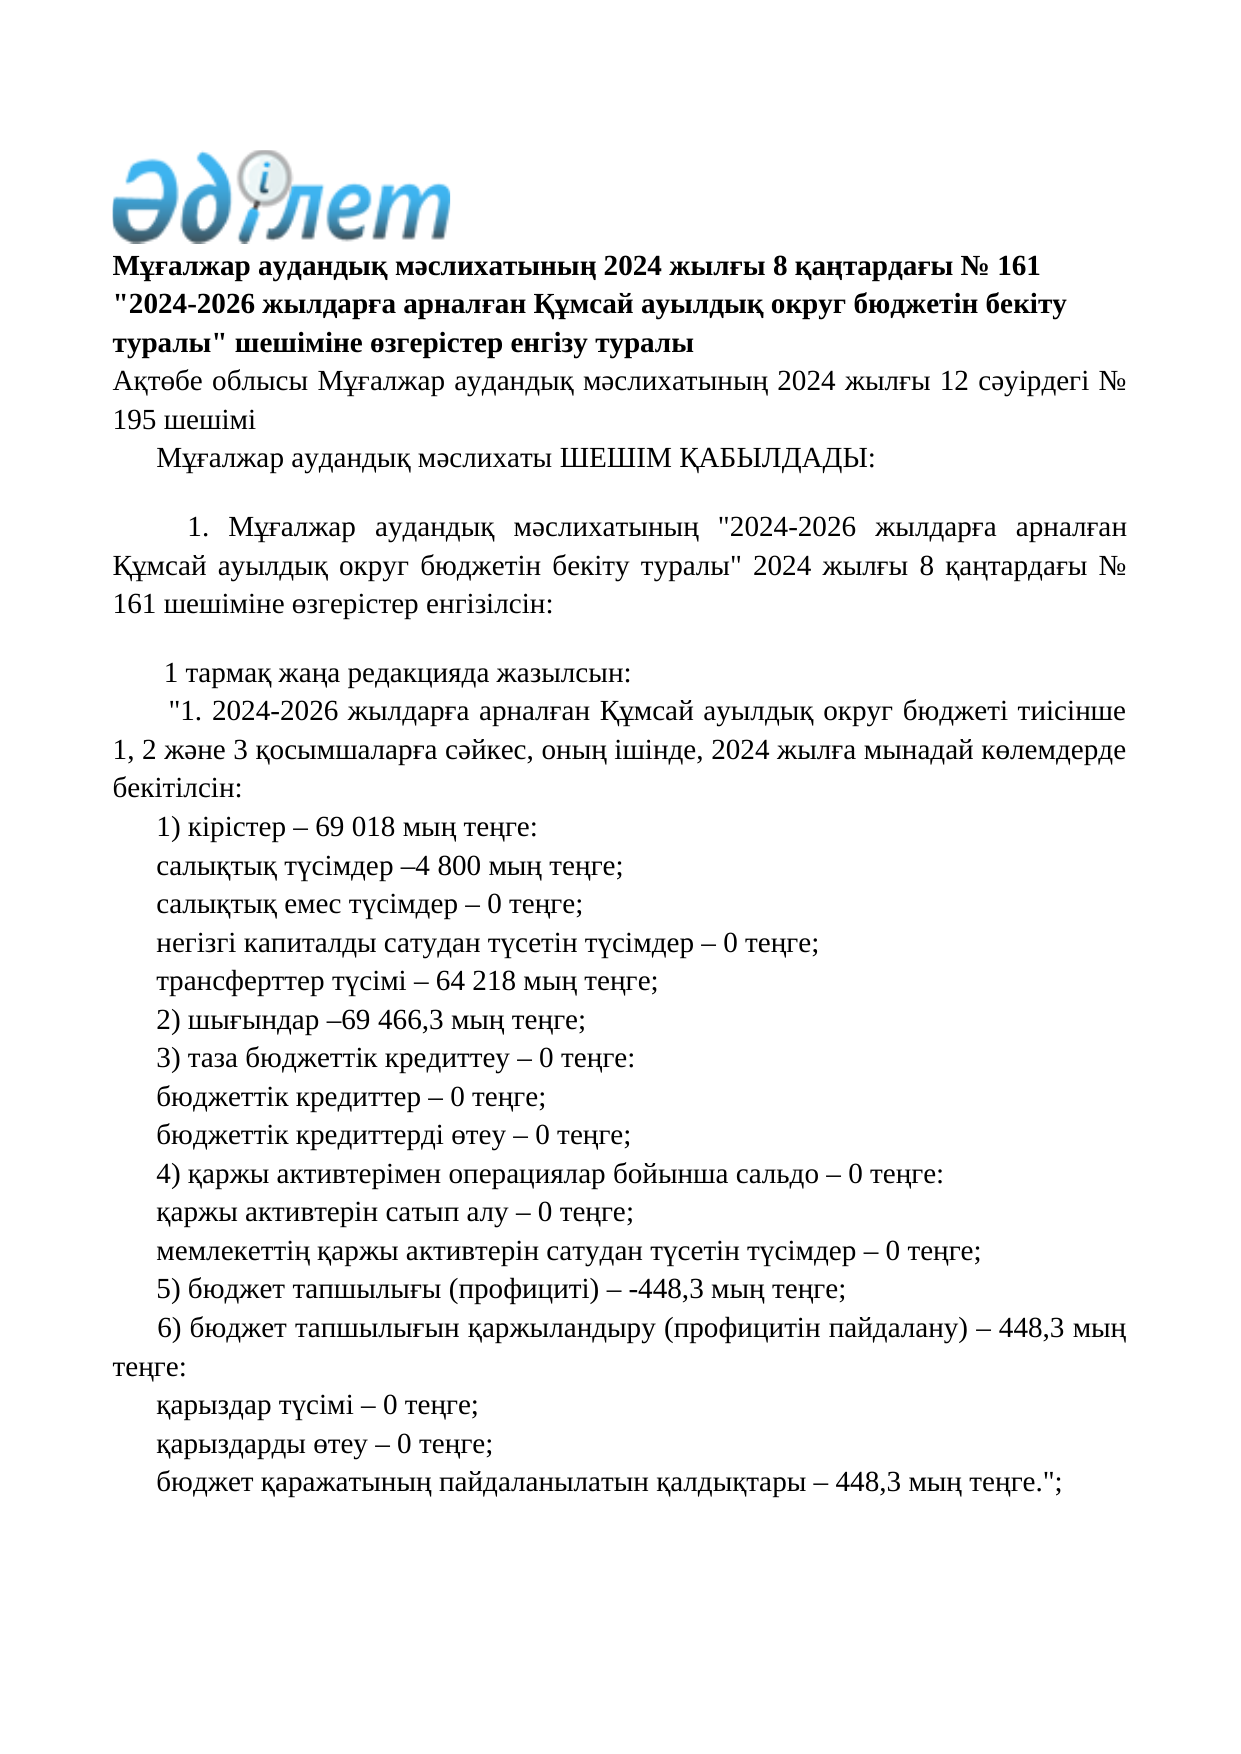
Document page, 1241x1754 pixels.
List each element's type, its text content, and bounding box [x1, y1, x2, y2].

text мемлекеттің қаржы активтерін сатудан түсетін түсімдер – 0 теңге; [112, 1233, 1128, 1267]
text 3) таза бюджеттік кредиттеу – 0 теңге: [112, 1040, 1128, 1074]
text 4) қаржы активтерімен операциялар бойынша сальдо – 0 теңге: [112, 1156, 1128, 1189]
text салықтық емес түсімдер – 0 теңге; [112, 886, 1128, 920]
text салықтық түсімдер –4 800 мың теңге; [112, 848, 1128, 881]
text бюджеттік кредиттерді өтеу – 0 теңге; [112, 1117, 1128, 1151]
text "1. 2024-2026 жылдарға арналған Құмсай ауылдық округ бюджеті тиісінше 1, 2 және 3 қосымшаларға сәйкес, оның ішінде, 2024 жылға мынадай көлемдерде бекітілсін: [112, 693, 1128, 804]
text бюджет қаражатының пайдаланылатын қалдықтары – 448,3 мың теңге."; [112, 1464, 1128, 1498]
text Мұғалжар аудандық мәслихатының 2024 жылғы 8 қаңтардағы № 161 "2024-2026 жылдарға арналған Құмсай ауылдық округ бюджетін бекіту туралы" шешіміне өзгерістер енгізу туралы [112, 248, 1128, 358]
text 2) шығындар –69 466,3 мың теңге; [112, 1002, 1128, 1035]
text 1) кірістер – 69 018 мың теңге: [112, 809, 1128, 843]
text трансферттер түсімі – 64 218 мың теңге; [112, 963, 1128, 997]
text бюджеттік кредиттер – 0 теңге; [112, 1079, 1128, 1112]
text негізгі капиталды сатудан түсетін түсімдер – 0 теңге; [112, 925, 1128, 958]
text Мұғалжар аудандық мәслихаты ШЕШІМ ҚАБЫЛДАДЫ: [112, 440, 1128, 474]
text 1. Мұғалжар аудандық мәслихатының "2024-2026 жылдарға арналған Құмсай ауылдық округ бюджетін бекіту туралы" 2024 жылғы 8 қаңтардағы № 161 шешіміне өзгерістер енгізілсін: [112, 509, 1128, 620]
text 1 тармақ жаңа редакцияда жазылсын: [112, 655, 1128, 688]
text қаржы активтерін сатып алу – 0 теңге; [112, 1194, 1128, 1228]
picture [112, 150, 451, 244]
text қарыздарды өтеу – 0 теңге; [112, 1426, 1128, 1459]
text Ақтөбе облысы Мұғалжар аудандық мәслихатының 2024 жылғы 12 сәуірдегі № 195 шешімі [112, 363, 1128, 435]
text 6) бюджет тапшылығын қаржыландыру (профицитін пайдалану) – 448,3 мың теңге: [112, 1310, 1128, 1382]
text қарыздар түсімі – 0 теңге; [112, 1387, 1128, 1421]
text 5) бюджет тапшылығы (профициті) – -448,3 мың теңге; [112, 1272, 1128, 1305]
